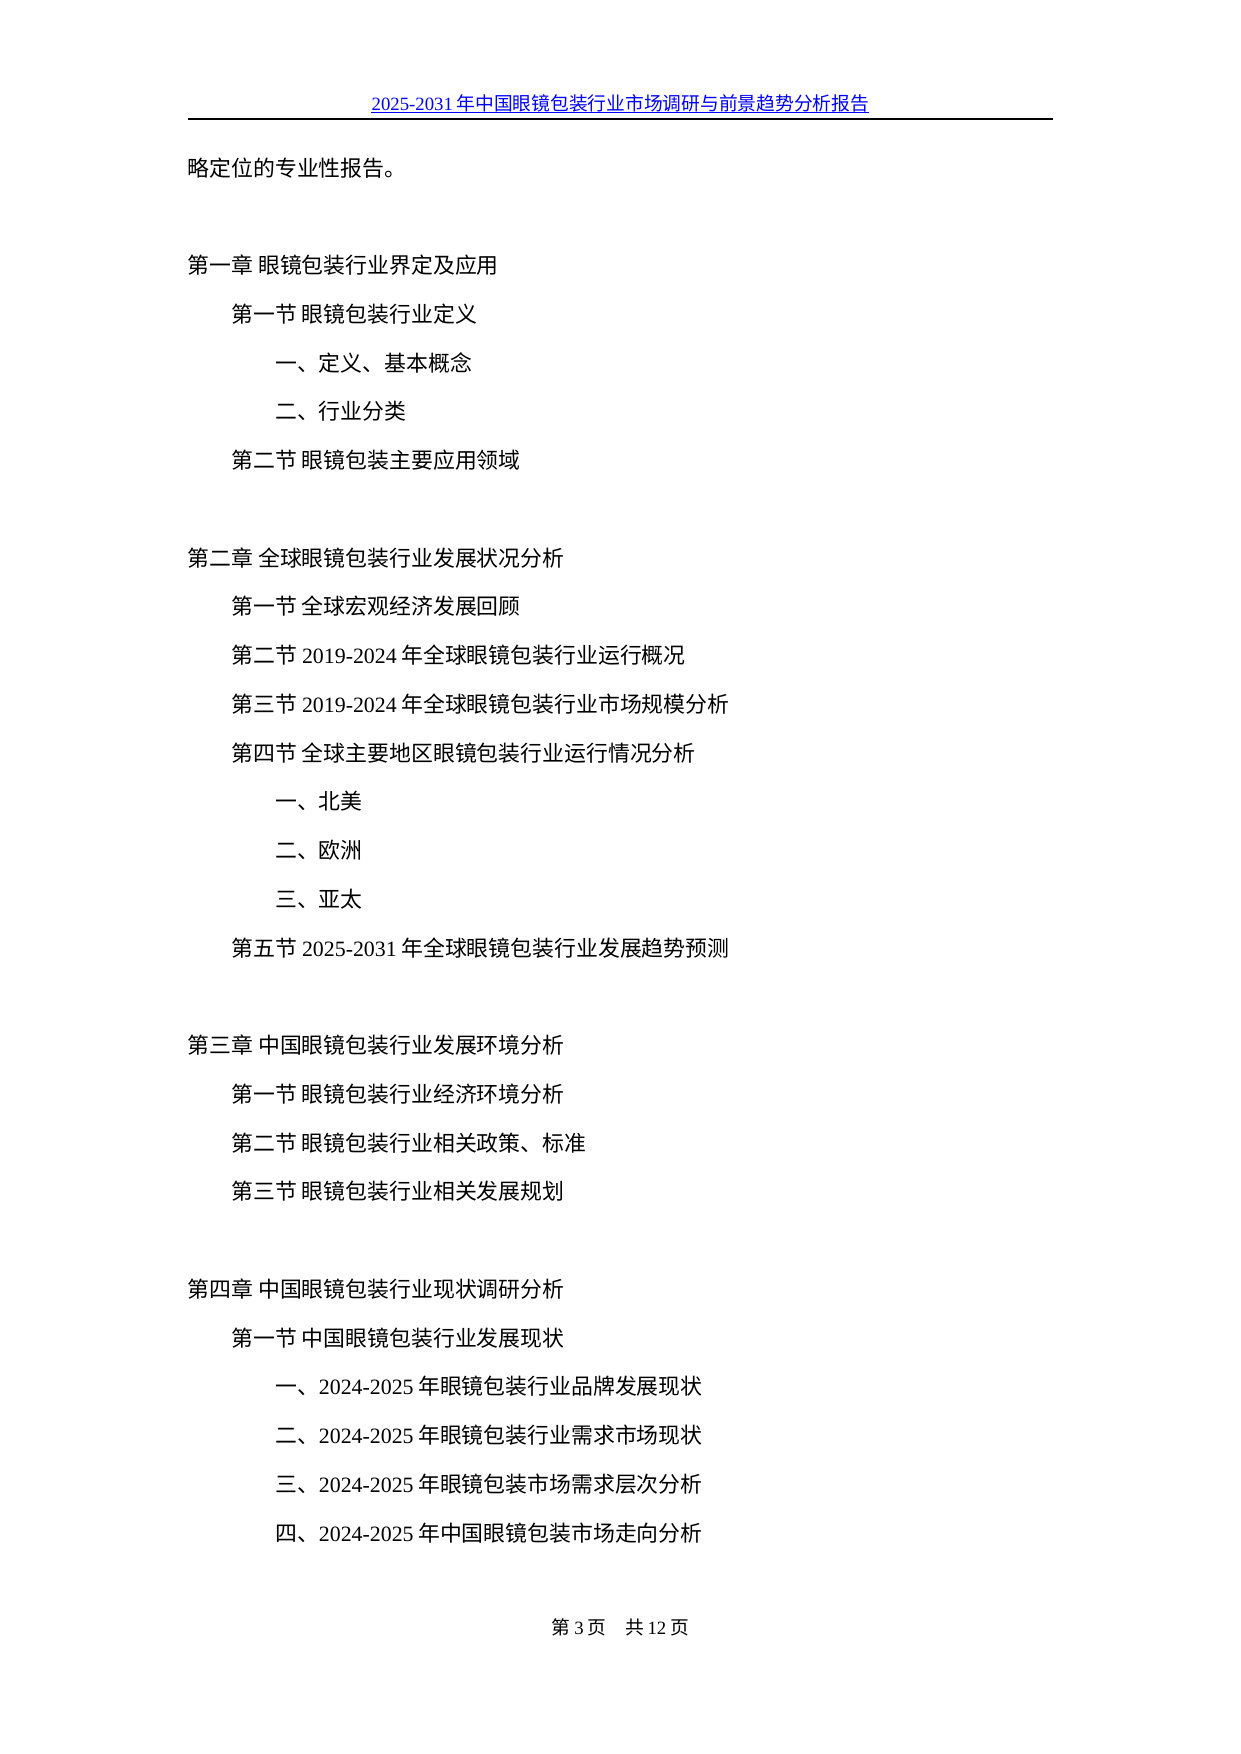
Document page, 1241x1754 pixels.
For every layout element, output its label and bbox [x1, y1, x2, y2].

text [187, 150, 1053, 1548]
